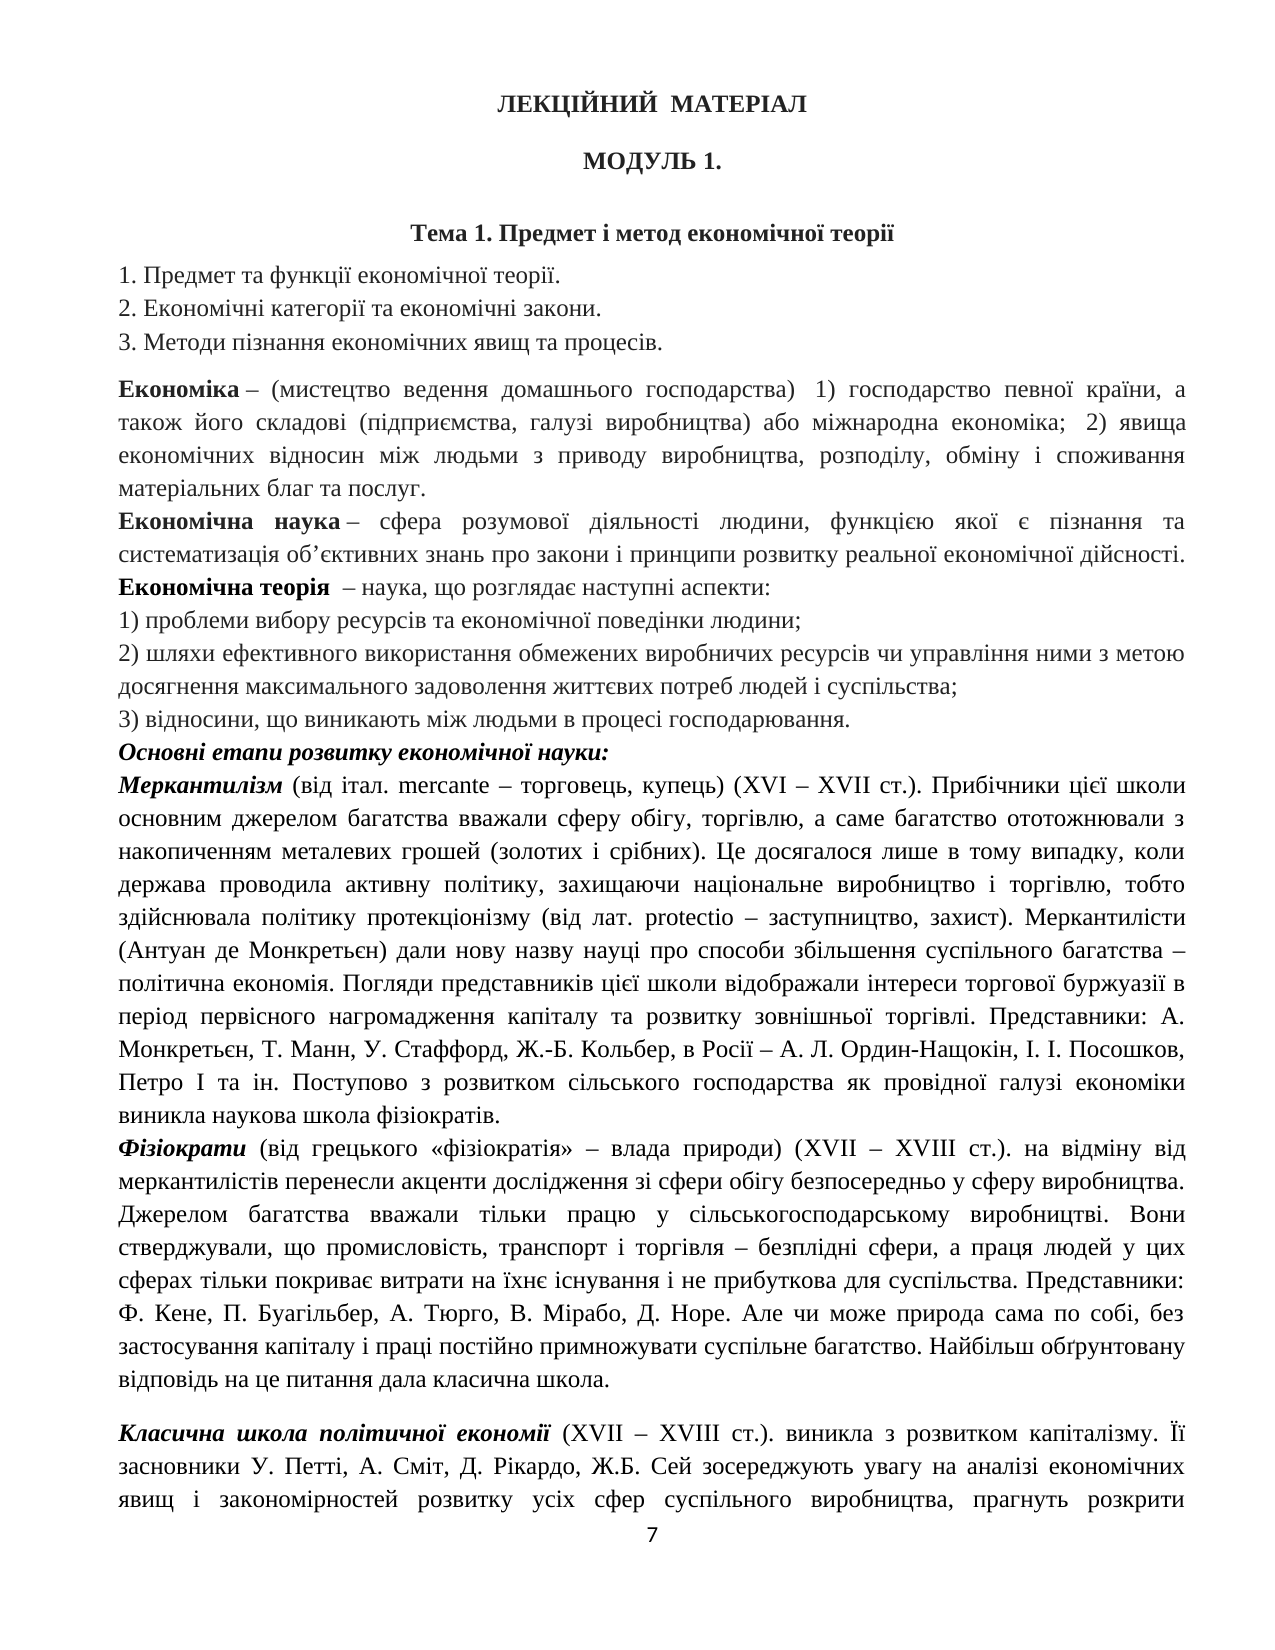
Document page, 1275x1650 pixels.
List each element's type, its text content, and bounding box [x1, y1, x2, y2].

text МОДУЛЬ 1. [118, 278, 1186, 307]
text ЛЕКЦІЙНИЙ МАТЕРІАЛ [118, 221, 1186, 249]
text Економіка – (мистецтво ведення домашнього господарства) 1) господарство певної країни, а також його складові (підприємства, галузі виробництва) або міжнародна економіка; 2) явища економічних відносин між людьми з приводу виробництва, розподілу, обміну і споживання матеріальних благ та послуг. [118, 506, 1186, 633]
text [118, 1265, 1186, 1459]
text Економічна наука – сфера розумової діяльності людини, функцією якої є пізнання та систематизація об’єктивних знань про закони і принципи розвитку реальної економічної дійсності. Економічна теорія – наука, що розглядає наступні аспекти: [118, 638, 1186, 733]
text 1. Предмет та функції економічної теорії. 2. Економічні категорії та економічні закони. 3. Методи пізнання економічних явищ та процесів. [118, 393, 1186, 487]
text Основні етапи розвитку економічної науки: [118, 869, 1186, 898]
text Меркантилізм (від італ. mercante – торговець, купець) (XVI – XVIІ ст.). Прибічники цієї школи основним джерелом багатства вважали сферу обігу, торгівлю, а саме багатство ототожнювали з накопиченням металевих грошей (золотих і срібних). Це досягалося лише в тому випадку, коли держава проводила активну політику, захищаючи національне виробництво і торгівлю, тобто здійснювала політику протекціонізму (від лат. protectio – заступництво, захист). Меркантилісти (Антуан де Монкретьєн) дали нову назву науці про способи збільшення суспільного багатства – політична економія. Погляди представників цієї школи відображали інтереси торгової буржуазії в період первісного нагромадження капіталу та розвитку зовнішньої торгівлі. Представники: А. Монкретьєн, Т. Манн, У. Стаффорд, Ж.-Б. Кольбер, в Росії – А. Л. Ордин-Нащокін, І. І. Посошков, Петро І та ін. Поступово з розвитком сільського господарства як провідної галузі економіки виникла наукова школа фізіократів. [118, 902, 1186, 1261]
text 2) шляхи ефективного використання обмежених виробничих ресурсів чи управління ними з метою досягнення максимального задоволення життєвих потреб людей і суспільства; [118, 770, 1186, 832]
text 1) проблеми вибору ресурсів та економічної поведінки людини; [118, 737, 1186, 766]
text 3) відносини, що виникають між людьми в процесі господарювання. [118, 836, 1186, 865]
text Тема 1. Предмет і метод економічної теорії [118, 350, 1186, 378]
